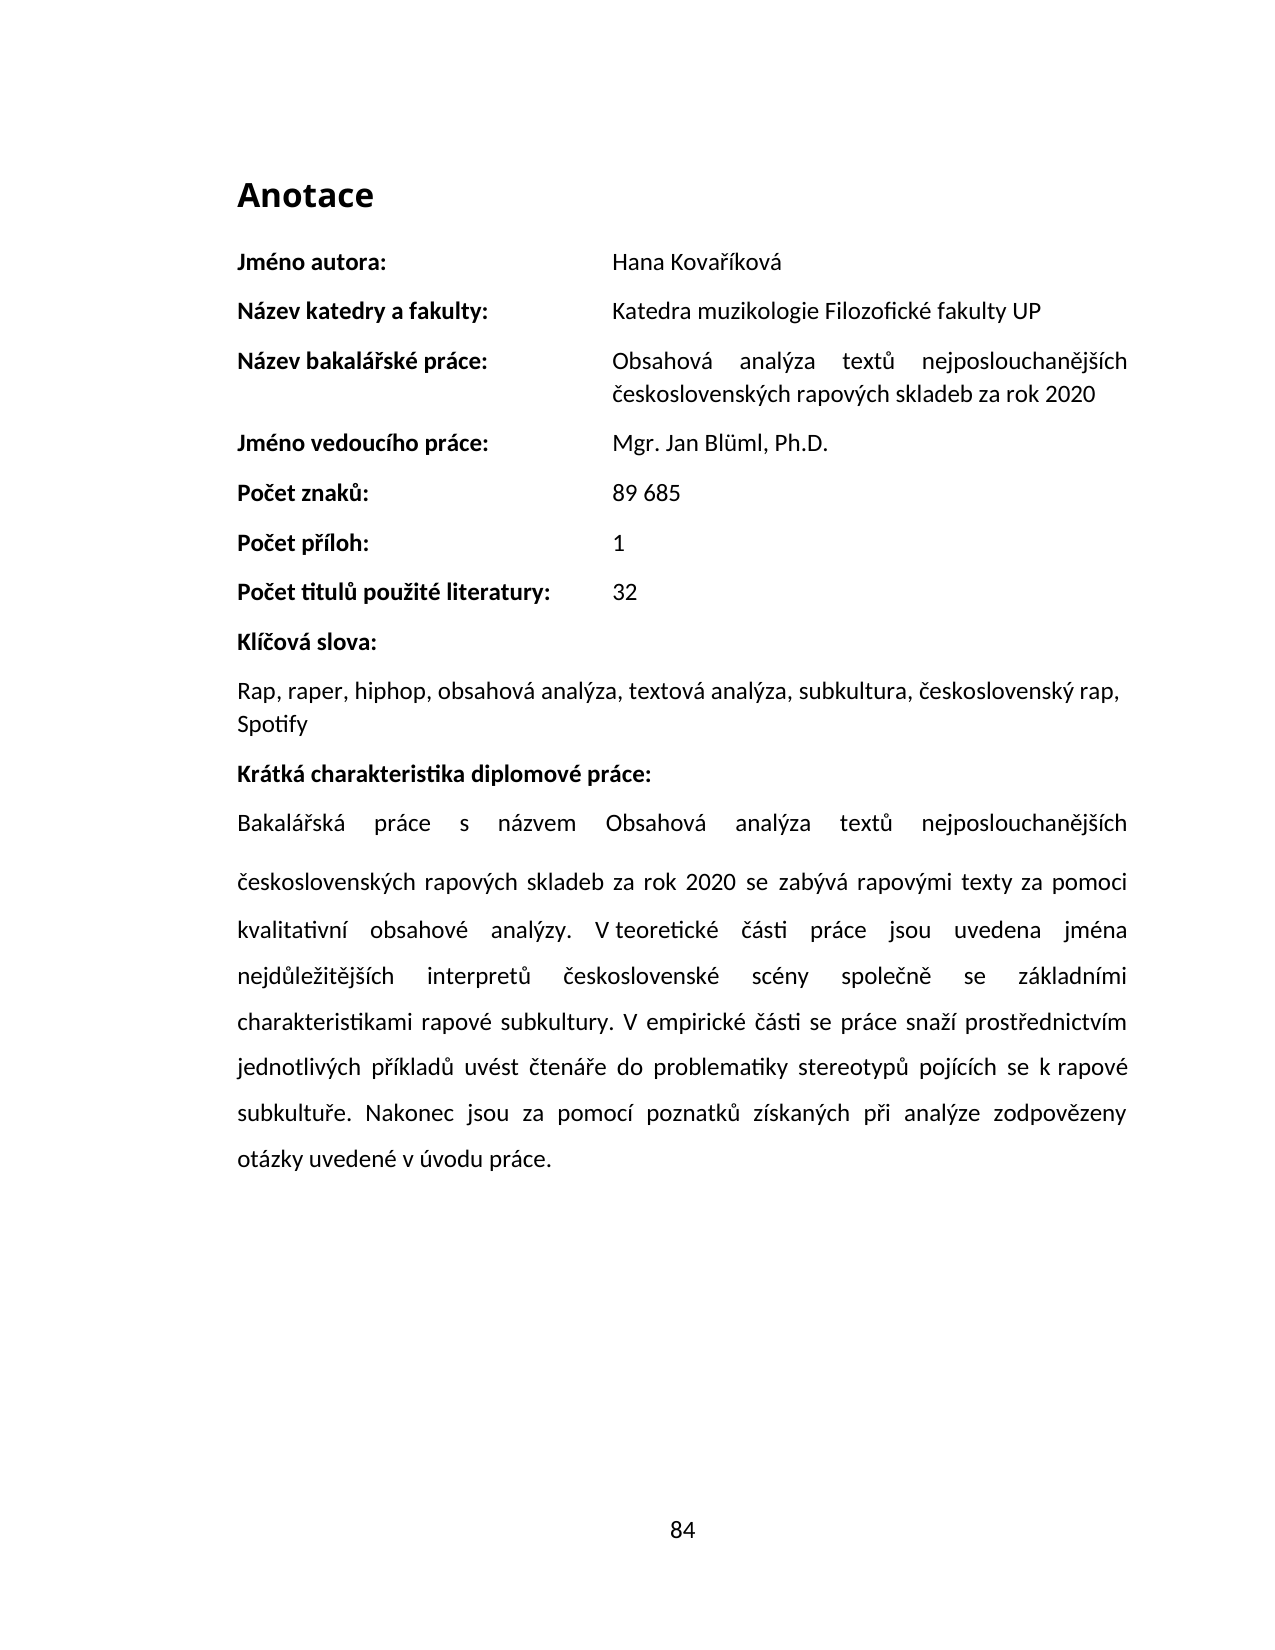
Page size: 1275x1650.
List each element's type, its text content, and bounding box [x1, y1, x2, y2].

text Název bakalářské práce: Obsahová analýza textů nejposlouchanějších československých rapových skladeb za rok 2020 [237, 345, 1128, 408]
text Počet znaků: 89 685 [237, 477, 1128, 508]
text Jméno autora: Hana Kovaříková [237, 246, 1128, 276]
text Bakalářská práce s názvem Obsahová analýza textů nejposlouchanějších československých rapových skladeb za rok 2020 se zabývá rapovými texty za pomoci kvalitativní obsahové analýzy. V teoretické části práce jsou uvedena jména nejdůležitějších interpretů československé scény společně se základními charakteristikami rapové subkultury. V empirické části se práce snaží prostřednictvím jednotlivých příkladů uvést čtenáře do problematiky stereotypů pojících se k rapové subkultuře. Nakonec jsou za pomocí poznatků získaných při analýze zodpovězeny otázky uvedené v úvodu práce. [237, 808, 1128, 1173]
text Krátká charakteristika diplomové práce: [237, 758, 1128, 788]
text Jméno vedoucího práce: Mgr. Jan Blüml, Ph.D. [237, 428, 1128, 458]
text Počet titulů použité literatury: 32 [237, 576, 1128, 607]
text Rap, raper, hiphop, obsahová analýza, textová analýza, subkultura, československý rap, Spotify [237, 676, 1128, 739]
text Klíčová slova: [237, 626, 1128, 656]
text Počet příloh: 1 [237, 527, 1128, 557]
subtitle Anotace [237, 172, 1128, 217]
text Název katedry a fakulty: Katedra muzikologie Filozofické fakulty UP [237, 296, 1128, 326]
